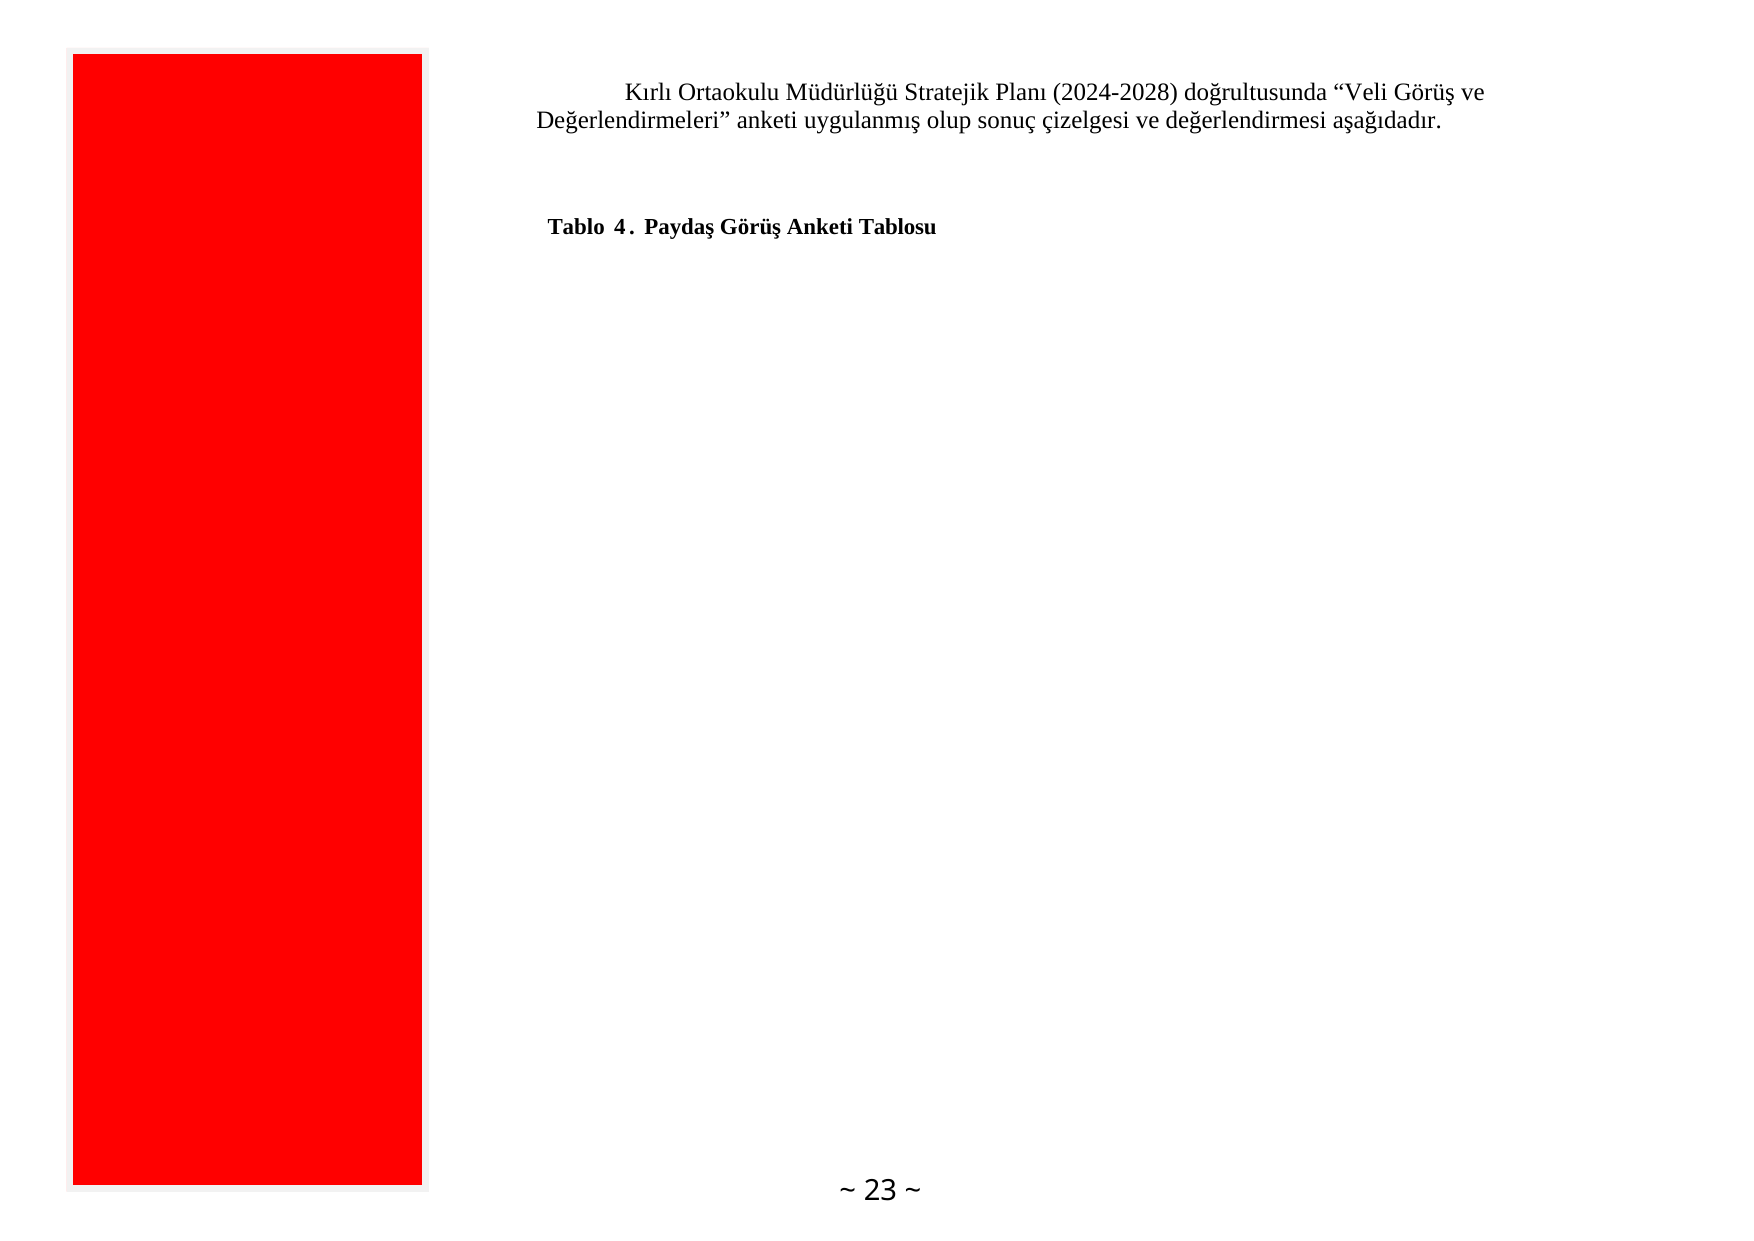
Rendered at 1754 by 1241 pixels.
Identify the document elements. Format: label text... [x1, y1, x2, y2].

text Kırlı Ortaokulu Müdürlüğü Stratejik Planı (2024-2028) doğrultusunda “Veli Görüş ve Değerlendirmeleri” anketi uygulanmış olup sonuç çizelgesi ve değerlendirmesi aşağıdadır. [137, 77, 1583, 134]
text Tablo 4. Paydaş Görüş Anketi Tablosu [148, 213, 1712, 239]
